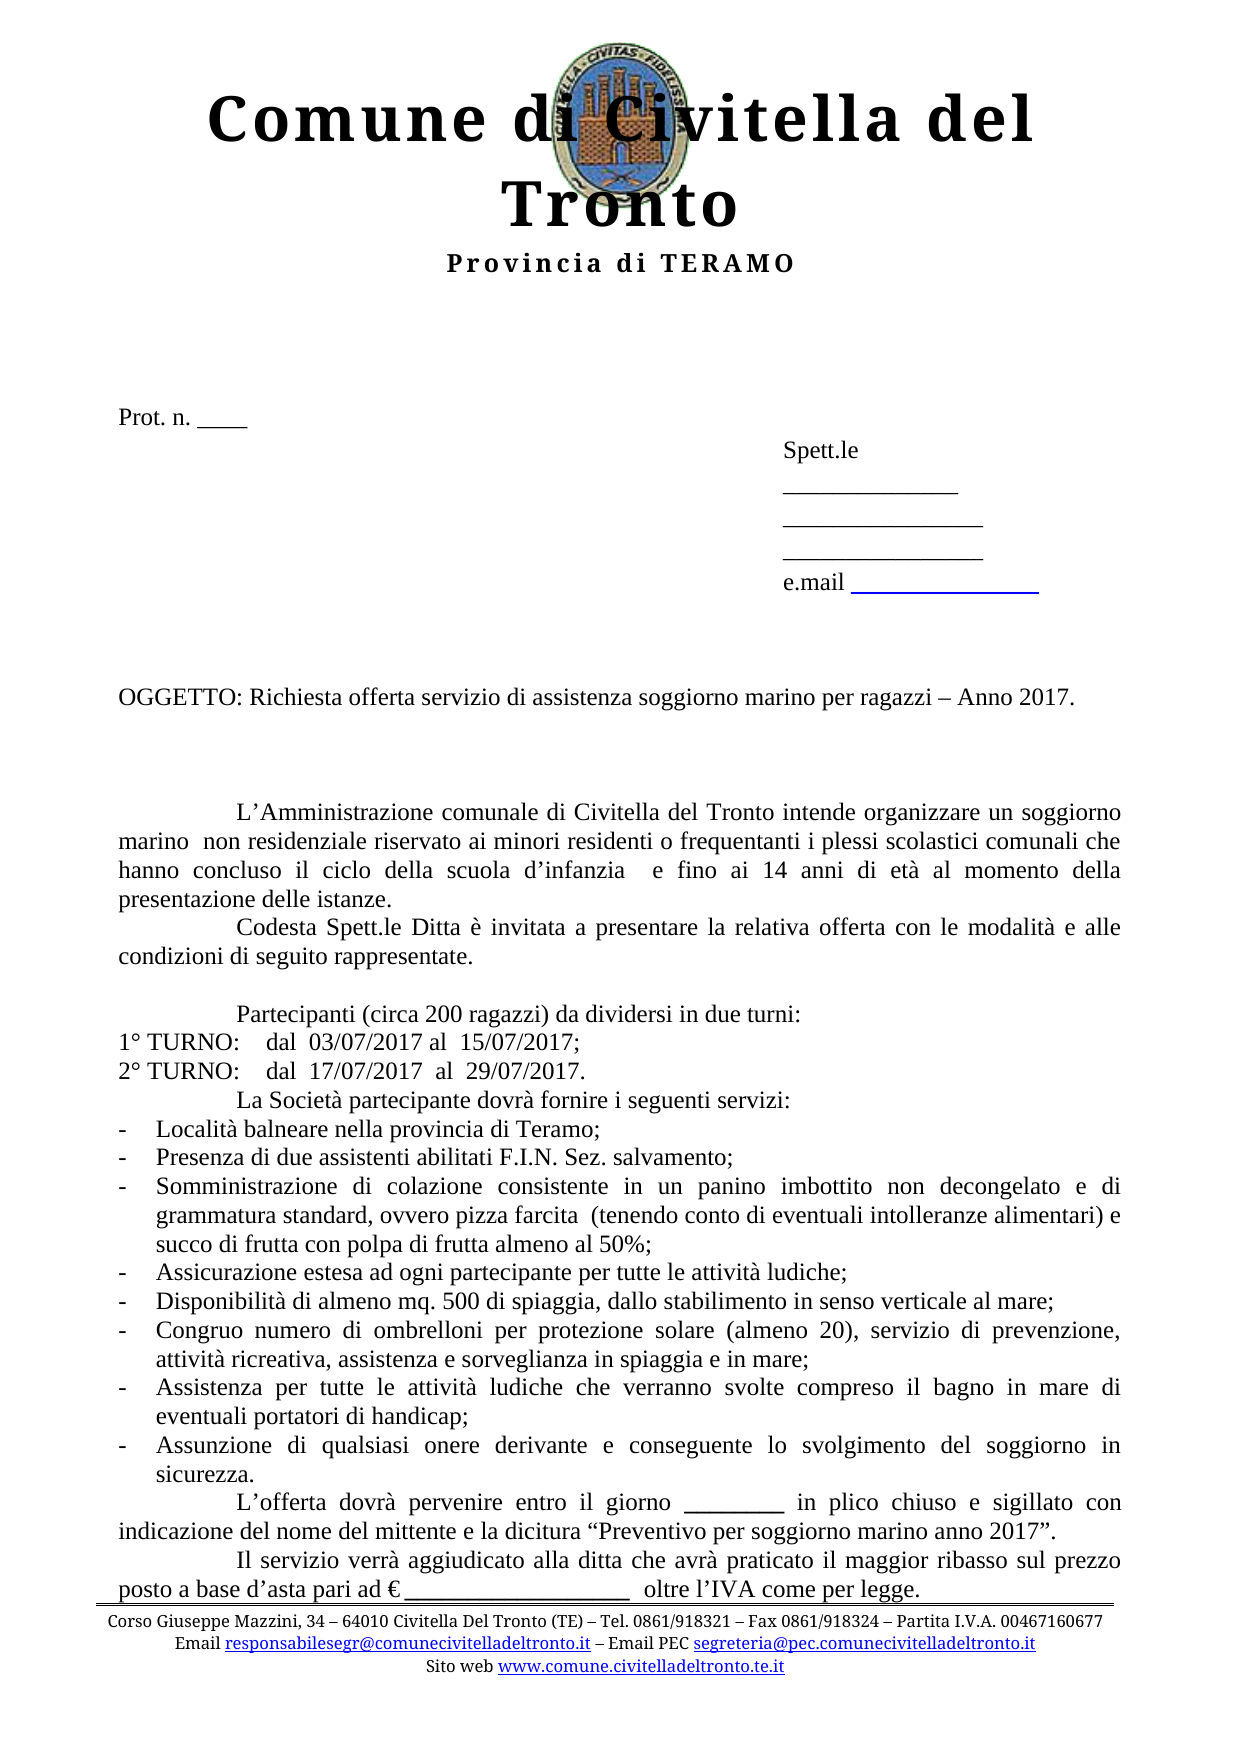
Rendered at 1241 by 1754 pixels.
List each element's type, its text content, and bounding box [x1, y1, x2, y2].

text Prot. n. ____ [118, 402, 1122, 431]
text L’Amministrazione comunale di Civitella del Tronto intende organizzare un soggiorno marino non residenziale riservato ai minori residenti o frequentanti i plessi scolastici comunali che hanno concluso il ciclo della scuola d’infanzia e fino ai 14 anni di età al momento della presentazione delle istanze. [118, 797, 1122, 912]
text 1° TURNO: dal 03/07/2017 al 15/07/2017; [118, 1027, 1122, 1056]
list Presenza di due assistenti abilitati F.I.N. Sez. salvamento; [118, 1142, 1122, 1171]
list Congruo numero di ombrelloni per protezione solare (almeno 20), servizio di prevenzione, attività ricreativa, assistenza e sorveglianza in spiaggia e in mare; [118, 1315, 1122, 1372]
picture [641, 197, 651, 210]
text ______________ [118, 468, 1122, 497]
picture [687, 197, 691, 210]
text Il servizio verrà aggiudicato alla ditta che avrà praticato il maggior ribasso sul prezzo posto a base d’asta pari ad € __________________ oltre l’IVA come per legge. [118, 1545, 1122, 1602]
text OGGETTO: Richiesta offerta servizio di assistenza soggiorno marino per ragazzi – Anno 2017. [118, 682, 1122, 711]
text L’offerta dovrà pervenire entro il giorno ________ in plico chiuso e sigillato con indicazione del nome del mittente e la dicitura “Preventivo per soggiorno marino anno 2017”. [118, 1487, 1122, 1545]
text 2° TURNO: dal 17/07/2017 al 29/07/2017. [118, 1056, 1122, 1085]
list Località balneare nella provincia di Teramo; [118, 1114, 1122, 1142]
picture [596, 196, 609, 210]
list Assicurazione estesa ad ogni partecipante per tutte le attività ludiche; [118, 1257, 1122, 1286]
text Partecipanti (circa 200 ragazzi) da dividersi in due turni: [118, 999, 1122, 1027]
list Disponibilità di almeno mq. 500 di spiaggia, dallo stabilimento in senso verticale al mare; [118, 1286, 1122, 1315]
list Assistenza per tutte le attività ludiche che verranno svolte compreso il bagno in mare di eventuali portatori di handicap; [118, 1372, 1122, 1430]
text e.mail _______________ [118, 567, 1122, 596]
text ________________ [118, 534, 1122, 563]
list Somministrazione di colazione consistente in un panino imbottito non decongelato e di grammatura standard, ovvero pizza farcita (tenendo conto di eventuali intolleranze alimentari) e succo di frutta con polpa di frutta almeno al 50%; [118, 1171, 1122, 1257]
text ________________ [118, 501, 1122, 530]
text Spett.le [118, 435, 1122, 464]
list Assunzione di qualsiasi onere derivante e conseguente lo svolgimento del soggiorno in sicurezza. [118, 1430, 1122, 1487]
picture [550, 42, 691, 210]
text La Società partecipante dovrà fornire i seguenti servizi: [118, 1085, 1122, 1114]
text Codesta Spett.le Ditta è invitata a presentare la relativa offerta con le modalità e alle condizioni di seguito rappresentate. [118, 912, 1122, 970]
